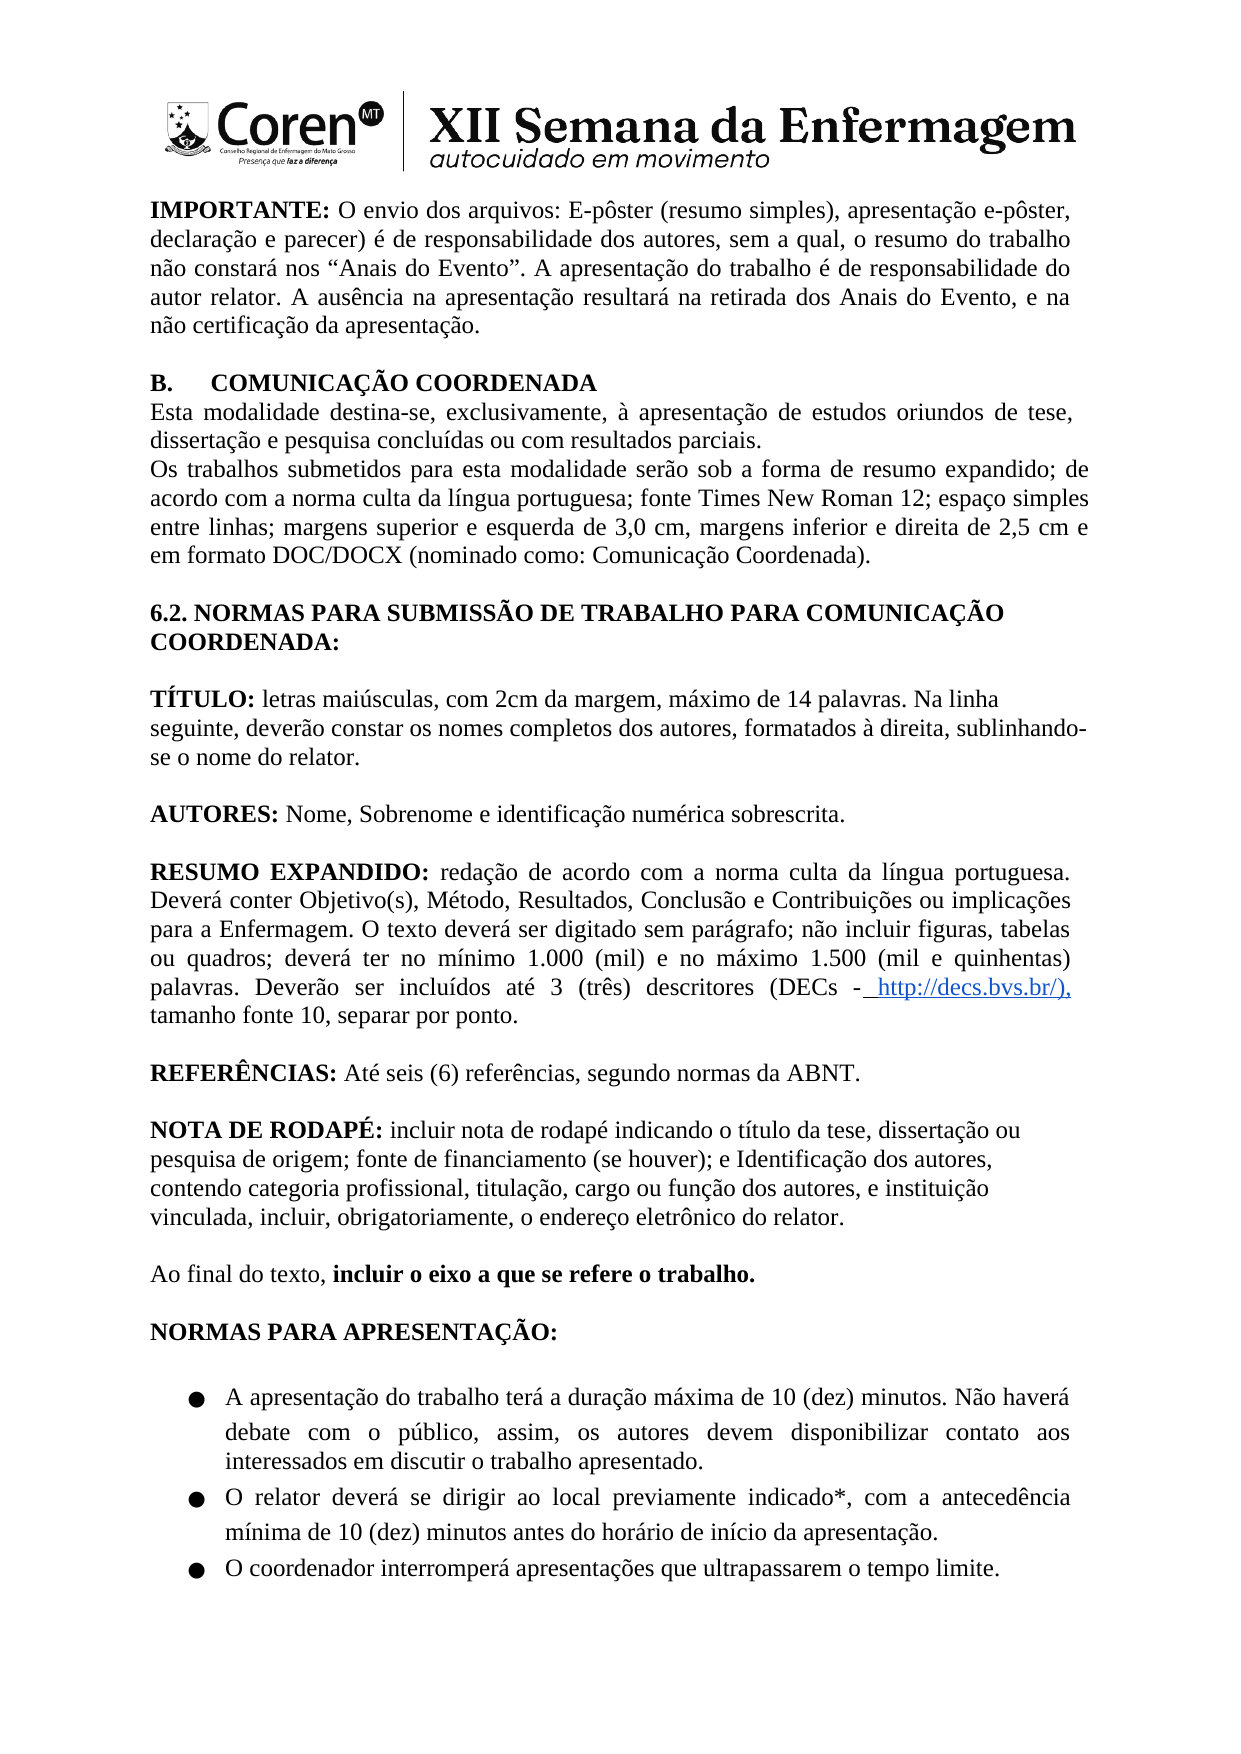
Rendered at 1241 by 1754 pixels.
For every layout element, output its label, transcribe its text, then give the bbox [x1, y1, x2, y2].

text Esta modalidade destina-se, exclusivamente, à apresentação de estudos oriundos de tese, dissertação e pesquisa concluídas ou com resultados parciais. [150, 397, 1073, 454]
text Os trabalhos submetidos para esta modalidade serão sob a forma de resumo expandido; de acordo com a norma culta da língua portuguesa; fonte Times New Roman 12; espaço simples entre linhas; margens superior e esquerda de 3,0 cm, margens inferior e direita de 2,5 cm e em formato DOC/DOCX (nominado como: Comunicação Coordenada). [150, 454, 1090, 569]
picture [150, 75, 1091, 192]
text IMPORTANTE: O envio dos arquivos: E-pôster (resumo simples), apresentação e-pôster, declaração e parecer) é de responsabilidade dos autores, sem a qual, o resumo do trabalho não constará nos “Anais do Evento”. A apresentação do trabalho é de responsabilidade do autor relator. A ausência na apresentação resultará na retirada dos Anais do Evento, e na não certificação da apresentação. [150, 196, 1071, 339]
list O relator deverá se dirigir ao local previamente indicado*, com a antecedência mínima de 10 (dez) minutos antes do horário de início da apresentação. [187, 1474, 1071, 1546]
text NORMAS PARA APRESENTAÇÃO: [150, 1317, 1090, 1346]
text AUTORES: Nome, Sobrenome e identificação numérica sobrescrita. [150, 799, 1090, 828]
text RESUMO EXPANDIDO: redação de acordo com a norma culta da língua portuguesa. Deverá conter Objetivo(s), Método, Resultados, Conclusão e Contribuições ou implicações para a Enfermagem. O texto deverá ser digitado sem parágrafo; não incluir figuras, tabelas ou quadros; deverá ter no mínimo 1.000 (mil) e no máximo 1.500 (mil e quinhentas) palavras. Deverão ser incluídos até 3 (três) descritores (DECs - http://decs.bvs.br/), tamanho fonte 10, separar por ponto. [150, 857, 1071, 1029]
list O coordenador interromperá apresentações que ultrapassarem o tempo limite. [187, 1546, 1071, 1589]
list A apresentação do trabalho terá a duração máxima de 10 (dez) minutos. Não haverá debate com o público, assim, os autores devem disponibilizar contato aos interessados em discutir o trabalho apresentado. [187, 1374, 1071, 1474]
text TÍTULO: letras maiúsculas, com 2cm da margem, máximo de 14 palavras. Na linha seguinte, deverão constar os nomes completos dos autores, formatados à direita, sublinhando-se o nome do relator. [150, 684, 1090, 771]
text Ao final do texto, incluir o eixo a que se refere o trabalho. [150, 1259, 1090, 1288]
text REFERÊNCIAS: Até seis (6) referências, segundo normas da ABNT. [150, 1058, 1090, 1087]
text 6.2. NORMAS PARA SUBMISSÃO DE TRABALHO PARA COMUNICAÇÃO COORDENADA: [150, 598, 1090, 656]
text NOTA DE RODAPÉ: incluir nota de rodapé indicando o título da tese, dissertação ou pesquisa de origem; fonte de financiamento (se houver); e Identificação dos autores, contendo categoria profissional, titulação, cargo ou função dos autores, e instituição vinculada, incluir, obrigatoriamente, o endereço eletrônico do relator. [150, 1116, 1090, 1231]
text B. COMUNICAÇÃO COORDENADA [150, 368, 1090, 397]
